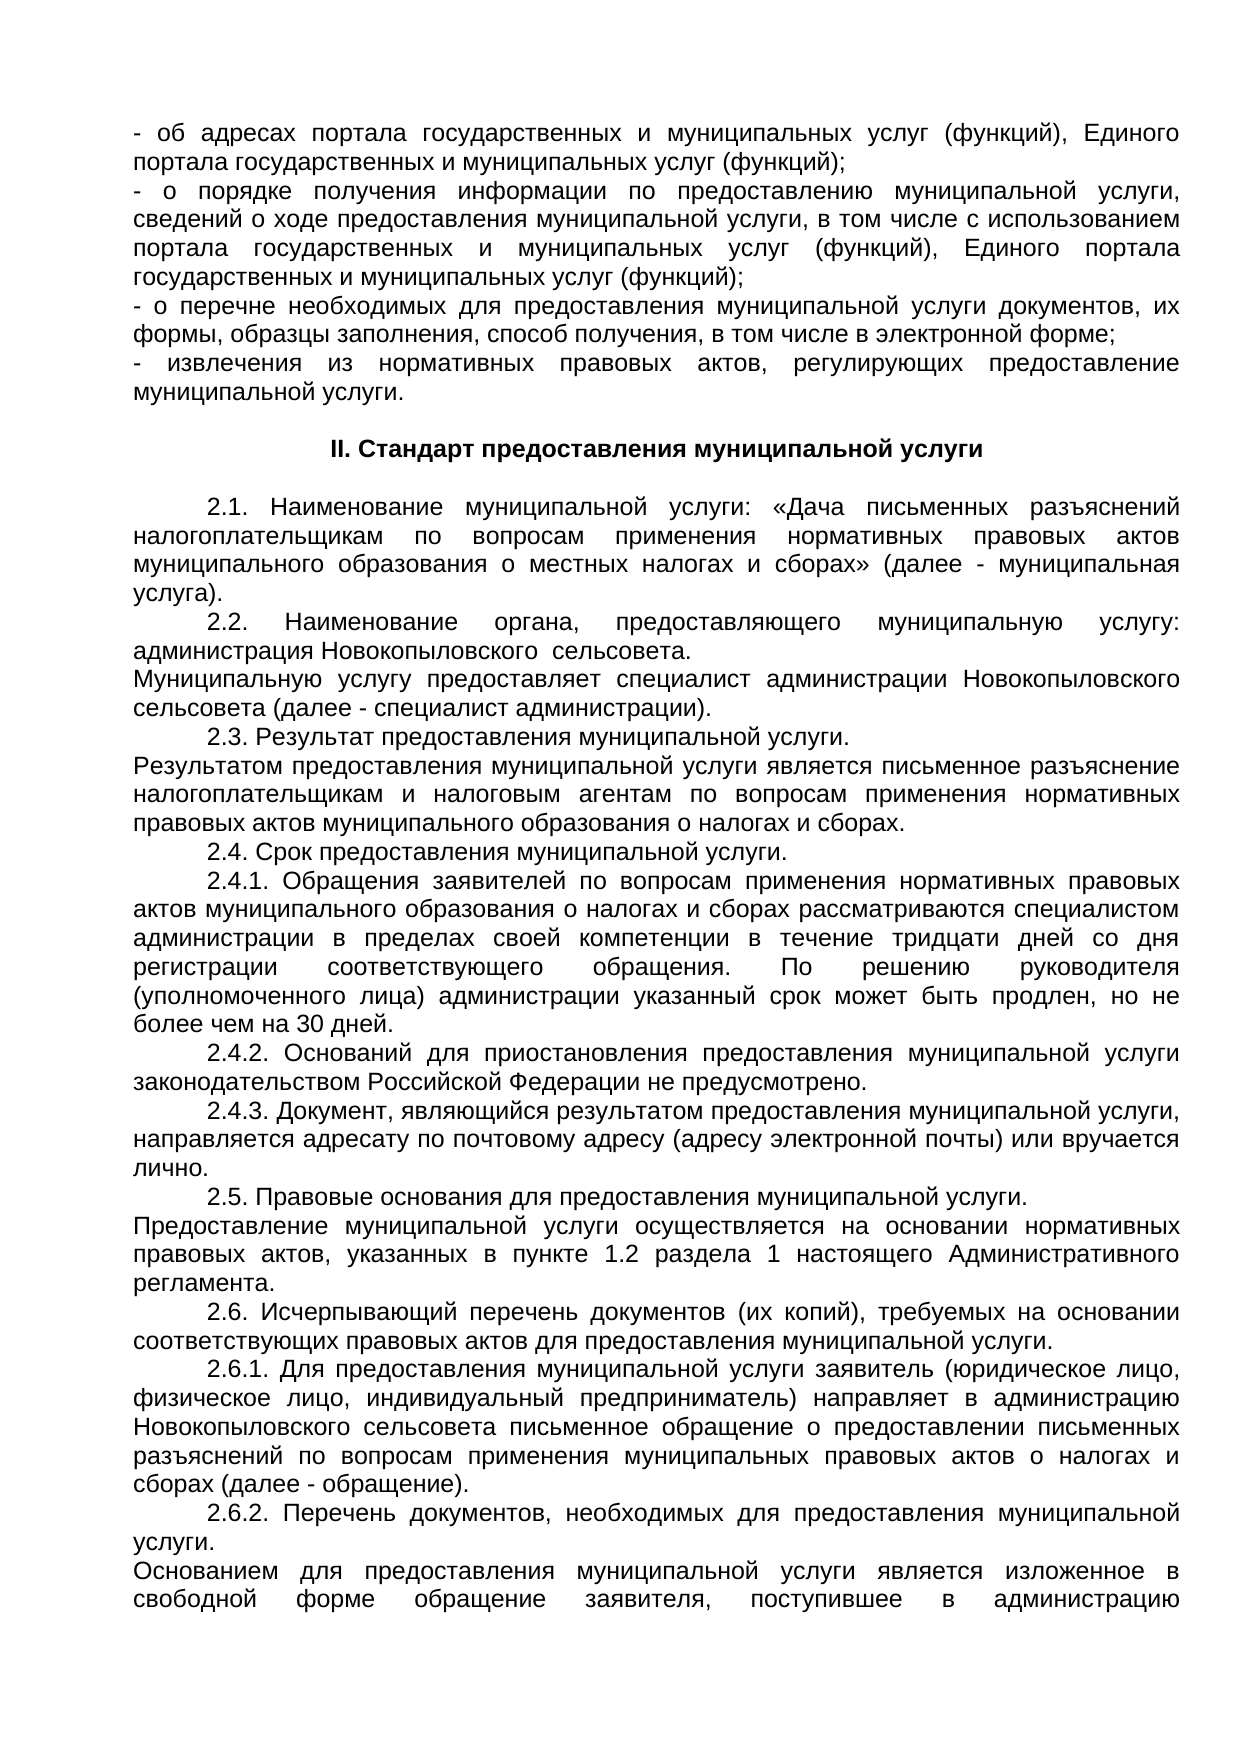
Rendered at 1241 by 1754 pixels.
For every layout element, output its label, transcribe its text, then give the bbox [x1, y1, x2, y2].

text 2.3. Результат предоставления муниципальной услуги. [133, 722, 1181, 751]
text 2.6.1. Для предоставления муниципальной услуги заявитель (юридическое лицо, физическое лицо, индивидуальный предприниматель) направляет в администрацию Новокопыловского сельсовета письменное обращение о предоставлении письменных разъяснений по вопросам применения муниципальных правовых актов о налогах и сборах (далее - обращение). [133, 1354, 1181, 1498]
text - об адресах портала государственных и муниципальных услуг (функций), Единого портала государственных и муниципальных услуг (функций); [133, 118, 1181, 176]
text 2.6.2. Перечень документов, необходимых для предоставления муниципальной услуги. [133, 1498, 1181, 1556]
text 2.4. Срок предоставления муниципальной услуги. [133, 837, 1181, 866]
text - о перечне необходимых для предоставления муниципальной услуги документов, их формы, образцы заполнения, способ получения, в том числе в электронной форме; [133, 291, 1181, 348]
text - извлечения из нормативных правовых актов, регулирующих предоставление муниципальной услуги. [133, 348, 1181, 406]
text 2.1. Наименование муниципальной услуги: «Дача письменных разъяснений налогоплательщикам по вопросам применения нормативных правовых актов муниципального образования о местных налогах и сборах» (далее - муниципальная услуга). [133, 492, 1181, 607]
text II. Стандарт предоставления муниципальной услуги [133, 434, 1181, 463]
text 2.4.1. Обращения заявителей по вопросам применения нормативных правовых актов муниципального образования о налогах и сборах рассматриваются специалистом администрации в пределах своей компетенции в течение тридцати дней со дня регистрации соответствующего обращения. По решению руководителя (уполномоченного лица) администрации указанный срок может быть продлен, но не более чем на 30 дней. [133, 866, 1181, 1038]
text Предоставление муниципальной услуги осуществляется на основании нормативных правовых актов, указанных в пункте 1.2 раздела 1 настоящего Административного регламента. [133, 1211, 1181, 1297]
text 2.4.3. Документ, являющийся результатом предоставления муниципальной услуги, направляется адресату по почтовому адресу (адресу электронной почты) или вручается лично. [133, 1096, 1181, 1182]
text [133, 1556, 1181, 1613]
text 2.2. Наименование органа, предоставляющего муниципальную услугу: администрация Новокопыловского сельсовета. [133, 607, 1181, 664]
text 2.6. Исчерпывающий перечень документов (их копий), требуемых на основании соответствующих правовых актов для предоставления муниципальной услуги. [133, 1297, 1181, 1354]
text Результатом предоставления муниципальной услуги является письменное разъяснение налогоплательщикам и налоговым агентам по вопросам применения нормативных правовых актов муниципального образования о налогах и сборах. [133, 751, 1181, 837]
text 2.4.2. Оснований для приостановления предоставления муниципальной услуги законодательством Российской Федерации не предусмотрено. [133, 1038, 1181, 1096]
text - о порядке получения информации по предоставлению муниципальной услуги, сведений о ходе предоставления муниципальной услуги, в том числе с использованием портала государственных и муниципальных услуг (функций), Единого портала государственных и муниципальных услуг (функций); [133, 176, 1181, 291]
text Муниципальную услугу предоставляет специалист администрации Новокопыловского сельсовета (далее - специалист администрации). [133, 664, 1181, 722]
text 2.5. Правовые основания для предоставления муниципальной услуги. [133, 1182, 1181, 1211]
